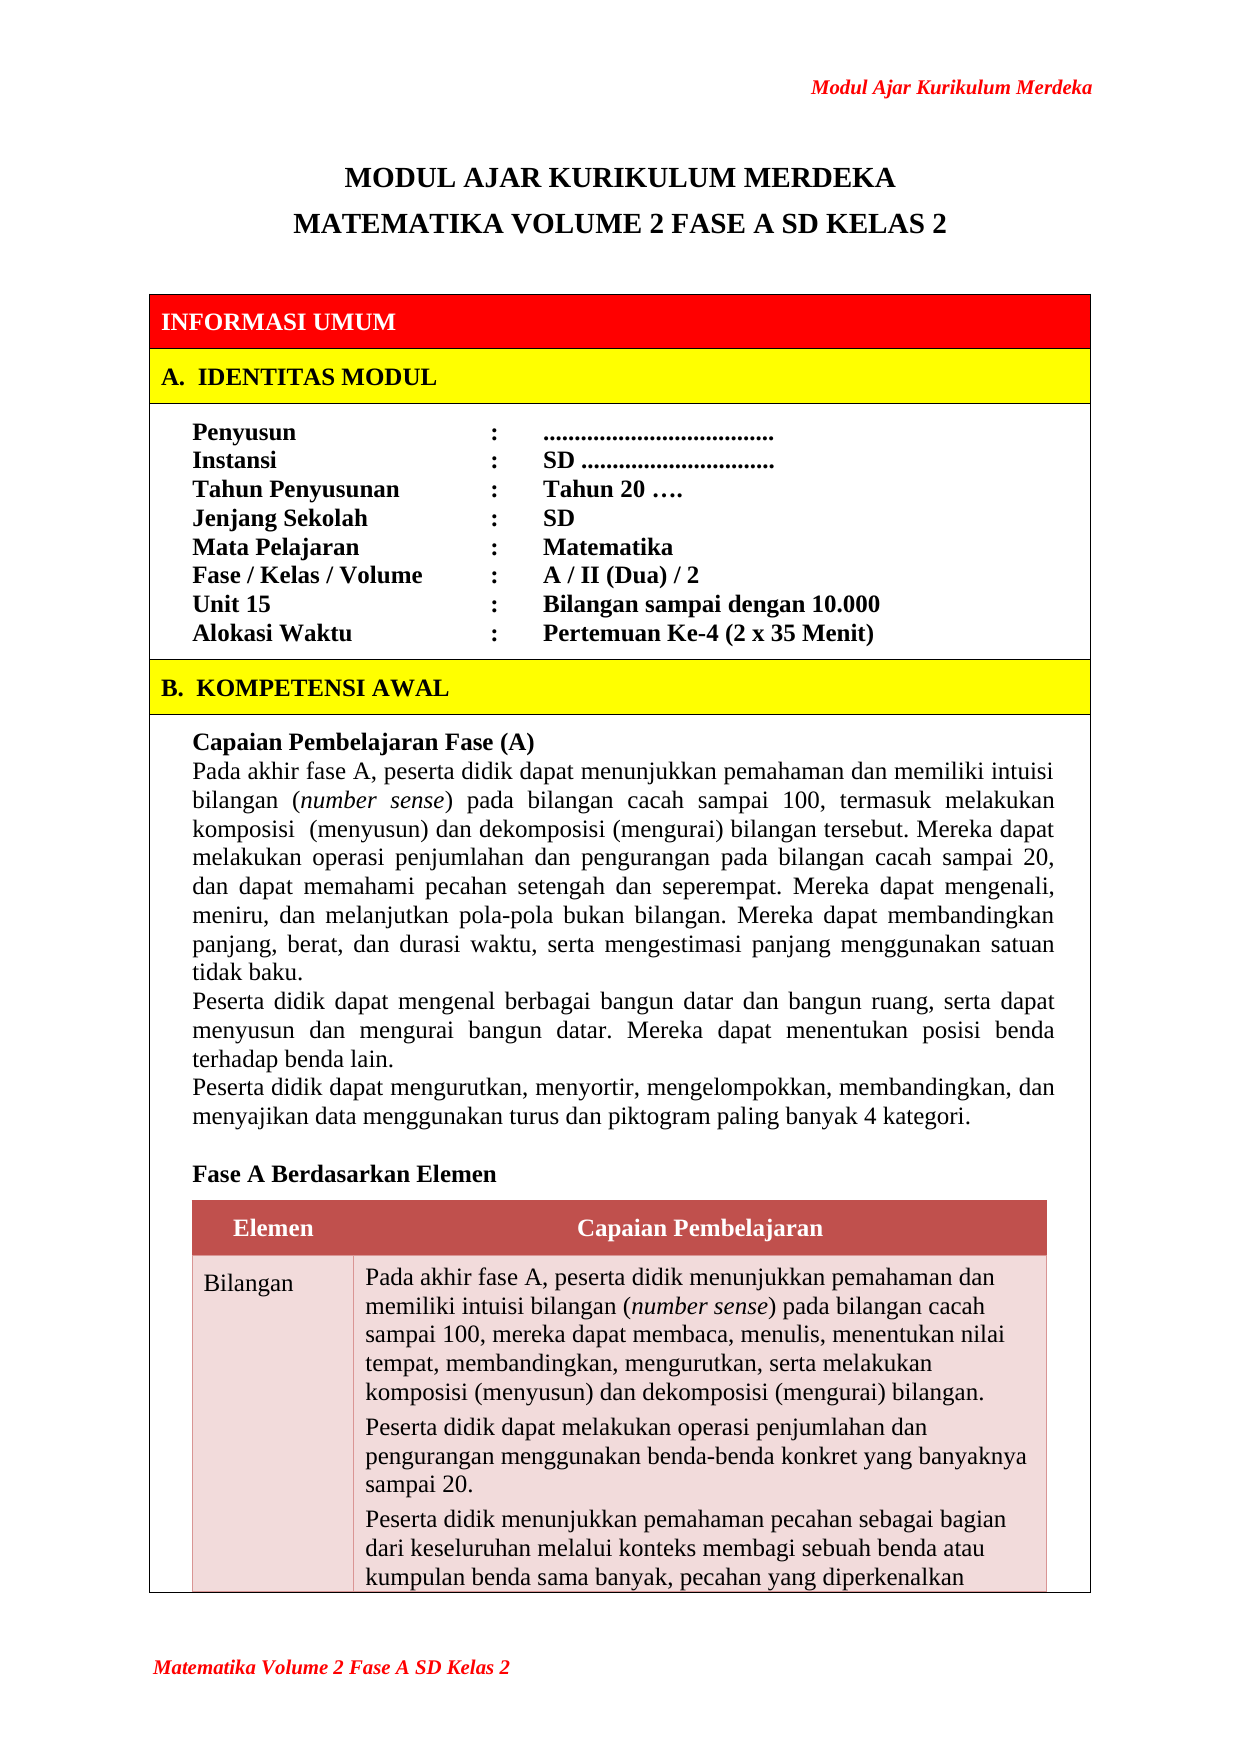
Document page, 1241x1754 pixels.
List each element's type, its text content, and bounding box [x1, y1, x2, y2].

table_cell B. KOMPETENSI AWAL [150, 660, 1090, 714]
table_cell Penyusun Instansi Tahun Penyusunan Jenjang Sekolah Mata Pelajaran Fase / Kelas / Volume Unit 15 Alokasi Waktu [150, 404, 470, 659]
table_cell A. IDENTITAS MODUL [150, 349, 1090, 403]
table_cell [150, 715, 1090, 1592]
text MODUL AJAR KURIKULUM MERDEKA [148, 160, 1092, 194]
text MATEMATIKA VOLUME 2 FASE A SD KELAS 2 [148, 206, 1092, 240]
table_cell ..................................... SD ............................... Tahun 20 …. SD Matematika A / II (Dua) / 2 Bilangan sampai dengan 10.000 Pertemuan Ke-4 (2 x 35 Menit) [518, 404, 1090, 659]
table_header INFORMASI UMUM [150, 295, 1090, 348]
table_cell : : : : : : : : [470, 404, 518, 659]
